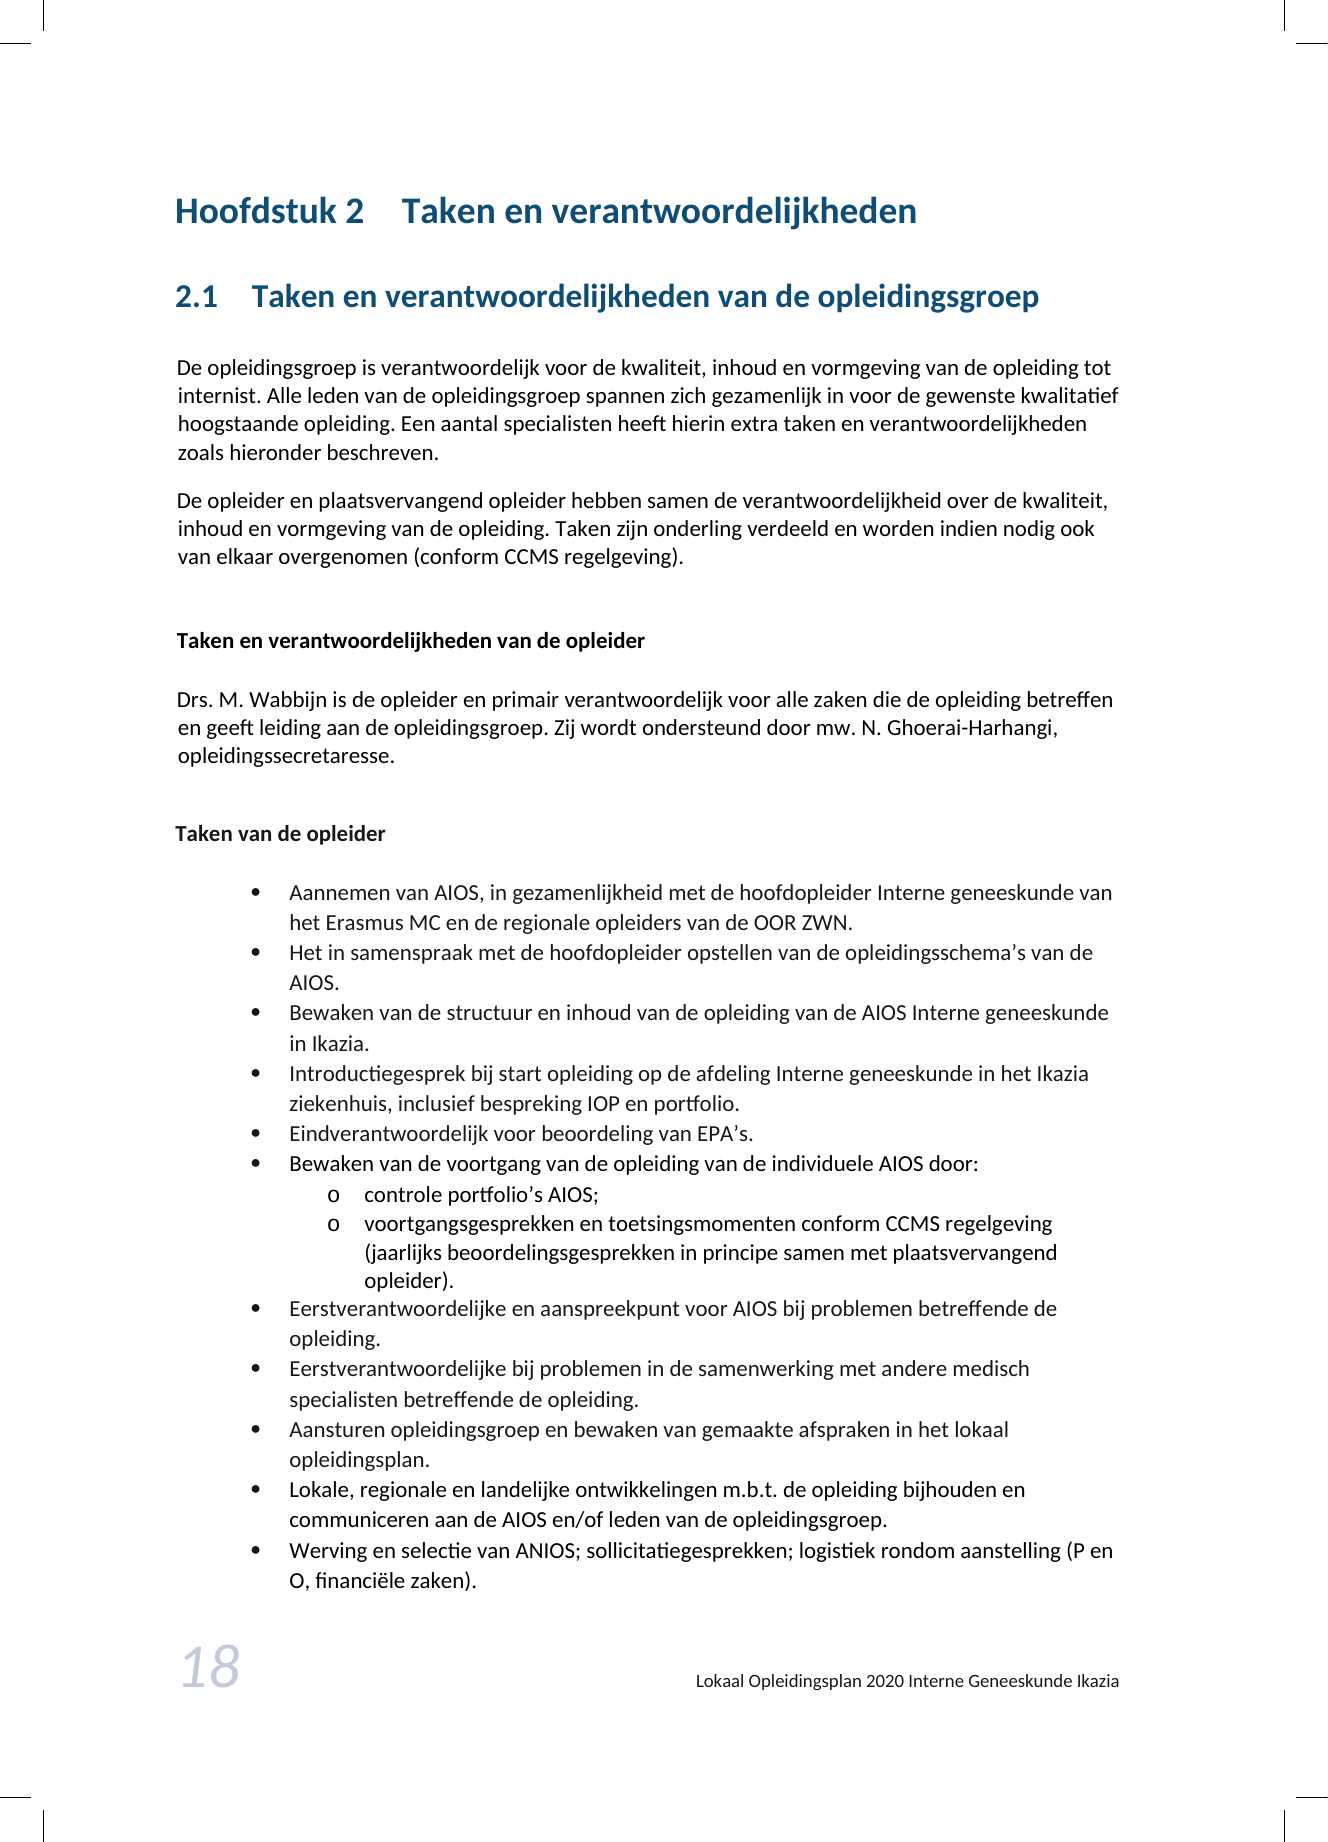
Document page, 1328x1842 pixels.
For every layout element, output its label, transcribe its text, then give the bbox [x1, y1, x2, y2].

list Aansturen opleidingsgroep en bewaken van gemaakte afspraken in het lokaal opleidingsplan. [252, 1415, 1115, 1473]
list voortgangsgesprekken en toetsingsmomenten conform CCMS regelgeving (jaarlijks beoordelingsgesprekken in principe samen met plaatsvervangend opleider). [327, 1209, 1120, 1294]
list Eerstverantwoordelijke bij problemen in de samenwerking met andere medisch specialisten betreffende de opleiding. [252, 1354, 1115, 1413]
list Eerstverantwoordelijke en aanspreekpunt voor AIOS bij problemen betreffende de opleiding. [252, 1294, 1115, 1352]
list Introductiegesprek bij start opleiding op de afdeling Interne geneeskunde in het Ikazia ziekenhuis, inclusief bespreking IOP en portfolio. [252, 1059, 1115, 1117]
list Werving en selectie van ANIOS; sollicitatiegesprekken; logistiek rondom aanstelling (P en O, financiële zaken). [252, 1536, 1115, 1594]
text De opleider en plaatsvervangend opleider hebben samen de verantwoordelijkheid over de kwaliteit, inhoud en vormgeving van de opleiding. Taken zijn onderling verdeeld en worden indien nodig ook van elkaar overgenomen (conform CCMS regelgeving). [177, 486, 1120, 570]
list Bewaken van de voortgang van de opleiding van de individuele AIOS door: [252, 1149, 1115, 1178]
text De opleidingsgroep is verantwoordelijk voor de kwaliteit, inhoud en vormgeving van de opleiding tot internist. Alle leden van de opleidingsgroep spannen zich gezamenlijk in voor de gewenste kwalitatief hoogstaande opleiding. Een aantal specialisten heeft hierin extra taken en verantwoordelijkheden zoals hieronder beschreven. [177, 353, 1120, 466]
list Het in samenspraak met de hoofdopleider opstellen van de opleidingsschema’s van de AIOS. [252, 938, 1115, 996]
list Aannemen van AIOS, in gezamenlijkheid met de hoofdopleider Interne geneeskunde van het Erasmus MC en de regionale opleiders van de OOR ZWN. [252, 878, 1115, 936]
subtitle Taken van de opleider [175, 819, 1120, 847]
list Bewaken van de structuur en inhoud van de opleiding van de AIOS Interne geneeskunde in Ikazia. [252, 998, 1115, 1057]
list Lokale, regionale en landelijke ontwikkelingen m.b.t. de opleiding bijhouden en communiceren aan de AIOS en/of leden van de opleidingsgroep. [252, 1475, 1115, 1534]
list Eindverantwoordelijk voor beoordeling van EPA’s. [252, 1119, 1115, 1147]
text Drs. M. Wabbijn is de opleider en primair verantwoordelijk voor alle zaken die de opleiding betreffen en geeft leiding aan de opleidingsgroep. Zij wordt ondersteund door mw. N. Ghoerai-Harhangi, opleidingssecretaresse. [177, 685, 1120, 769]
subtitle Hoofdstuk 2 Taken en verantwoordelijkheden [175, 187, 1120, 233]
list controle portfolio’s AIOS; [327, 1180, 1120, 1209]
subtitle 2.1 Taken en verantwoordelijkheden van de opleidingsgroep [175, 275, 1120, 316]
text Taken en verantwoordelijkheden van de opleider [177, 626, 1120, 654]
